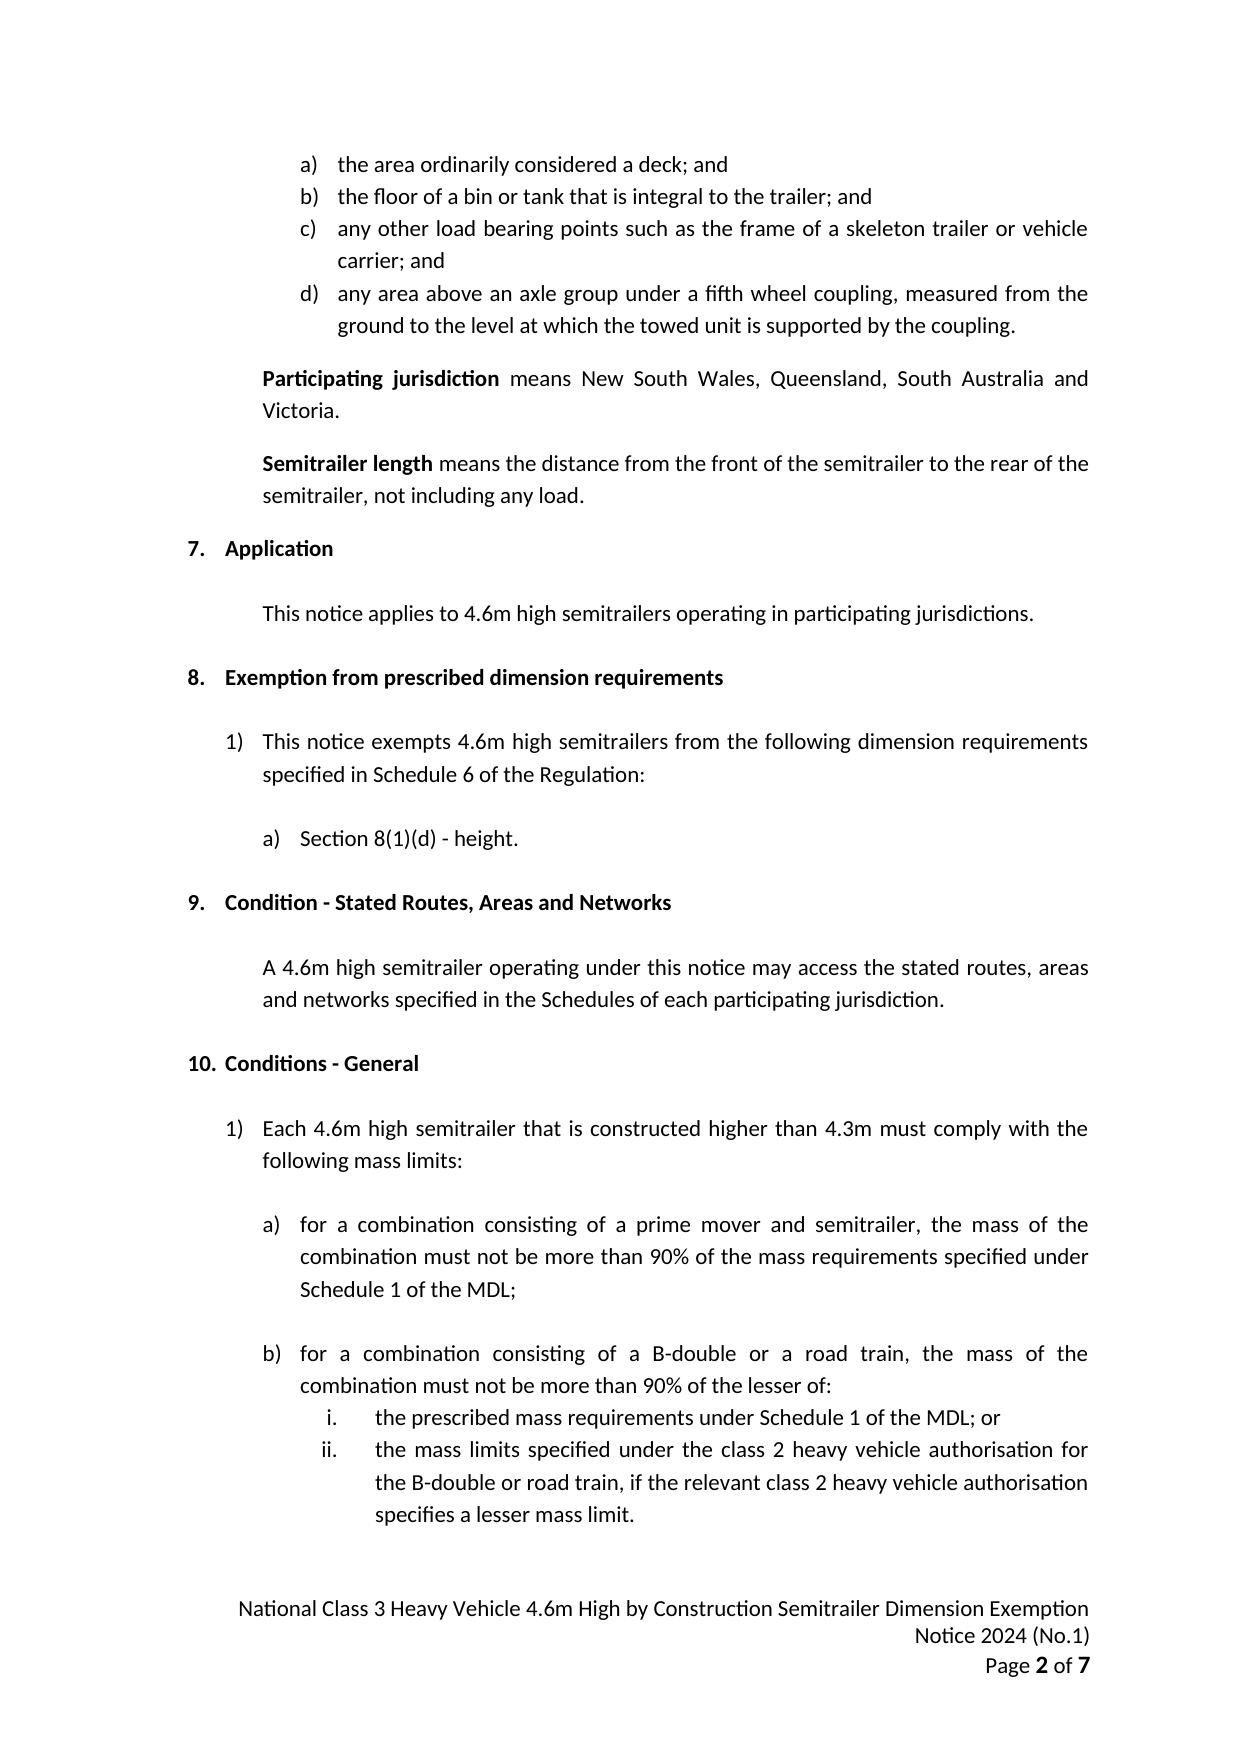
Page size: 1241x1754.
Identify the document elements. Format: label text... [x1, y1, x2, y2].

list any other load bearing points such as the frame of a skeleton trailer or vehicle carrier; and [300, 214, 1090, 274]
list Each 4.6m high semitrailer that is constructed higher than 4.3m must comply with the following mass limits: [225, 1114, 1090, 1174]
list This notice exempts 4.6m high semitrailers from the following dimension requirements specified in Schedule 6 of the Regulation: [225, 727, 1090, 788]
list This notice applies to 4.6m high semitrailers operating in participating jurisdictions. [262, 599, 1090, 627]
list A 4.6m high semitrailer operating under this notice may access the stated routes, areas and networks specified in the Schedules of each participating jurisdiction. [262, 953, 1090, 1013]
list for a combination consisting of a prime mover and semitrailer, the mass of the combination must not be more than 90% of the mass requirements specified under Schedule 1 of the MDL; [262, 1210, 1090, 1303]
list the floor of a bin or tank that is integral to the trailer; and [300, 182, 1090, 210]
list Exemption from prescribed dimension requirements [187, 663, 1090, 691]
list the mass limits specified under the class 2 heavy vehicle authorisation for the B-double or road train, if the relevant class 2 heavy vehicle authorisation specifies a lesser mass limit. [337, 1436, 1090, 1528]
text Participating jurisdiction means New South Wales, Queensland, South Australia and Victoria. [262, 364, 1090, 424]
list any area above an axle group under a fifth wheel coupling, measured from the ground to the level at which the towed unit is supported by the coupling. [300, 279, 1090, 339]
list Application [187, 534, 1090, 562]
list the prescribed mass requirements under Schedule 1 of the MDL; or [337, 1403, 1090, 1431]
list the area ordinarily considered a deck; and [300, 150, 1090, 178]
list Condition - Stated Routes, Areas and Networks [187, 888, 1090, 916]
list for a combination consisting of a B-double or a road train, the mass of the combination must not be more than 90% of the lesser of: [262, 1339, 1090, 1399]
list Conditions - General [187, 1049, 1090, 1077]
list Section 8(1)(d) - height. [262, 824, 1090, 852]
text Semitrailer length means the distance from the front of the semitrailer to the rear of the semitrailer, not including any load. [262, 449, 1090, 509]
